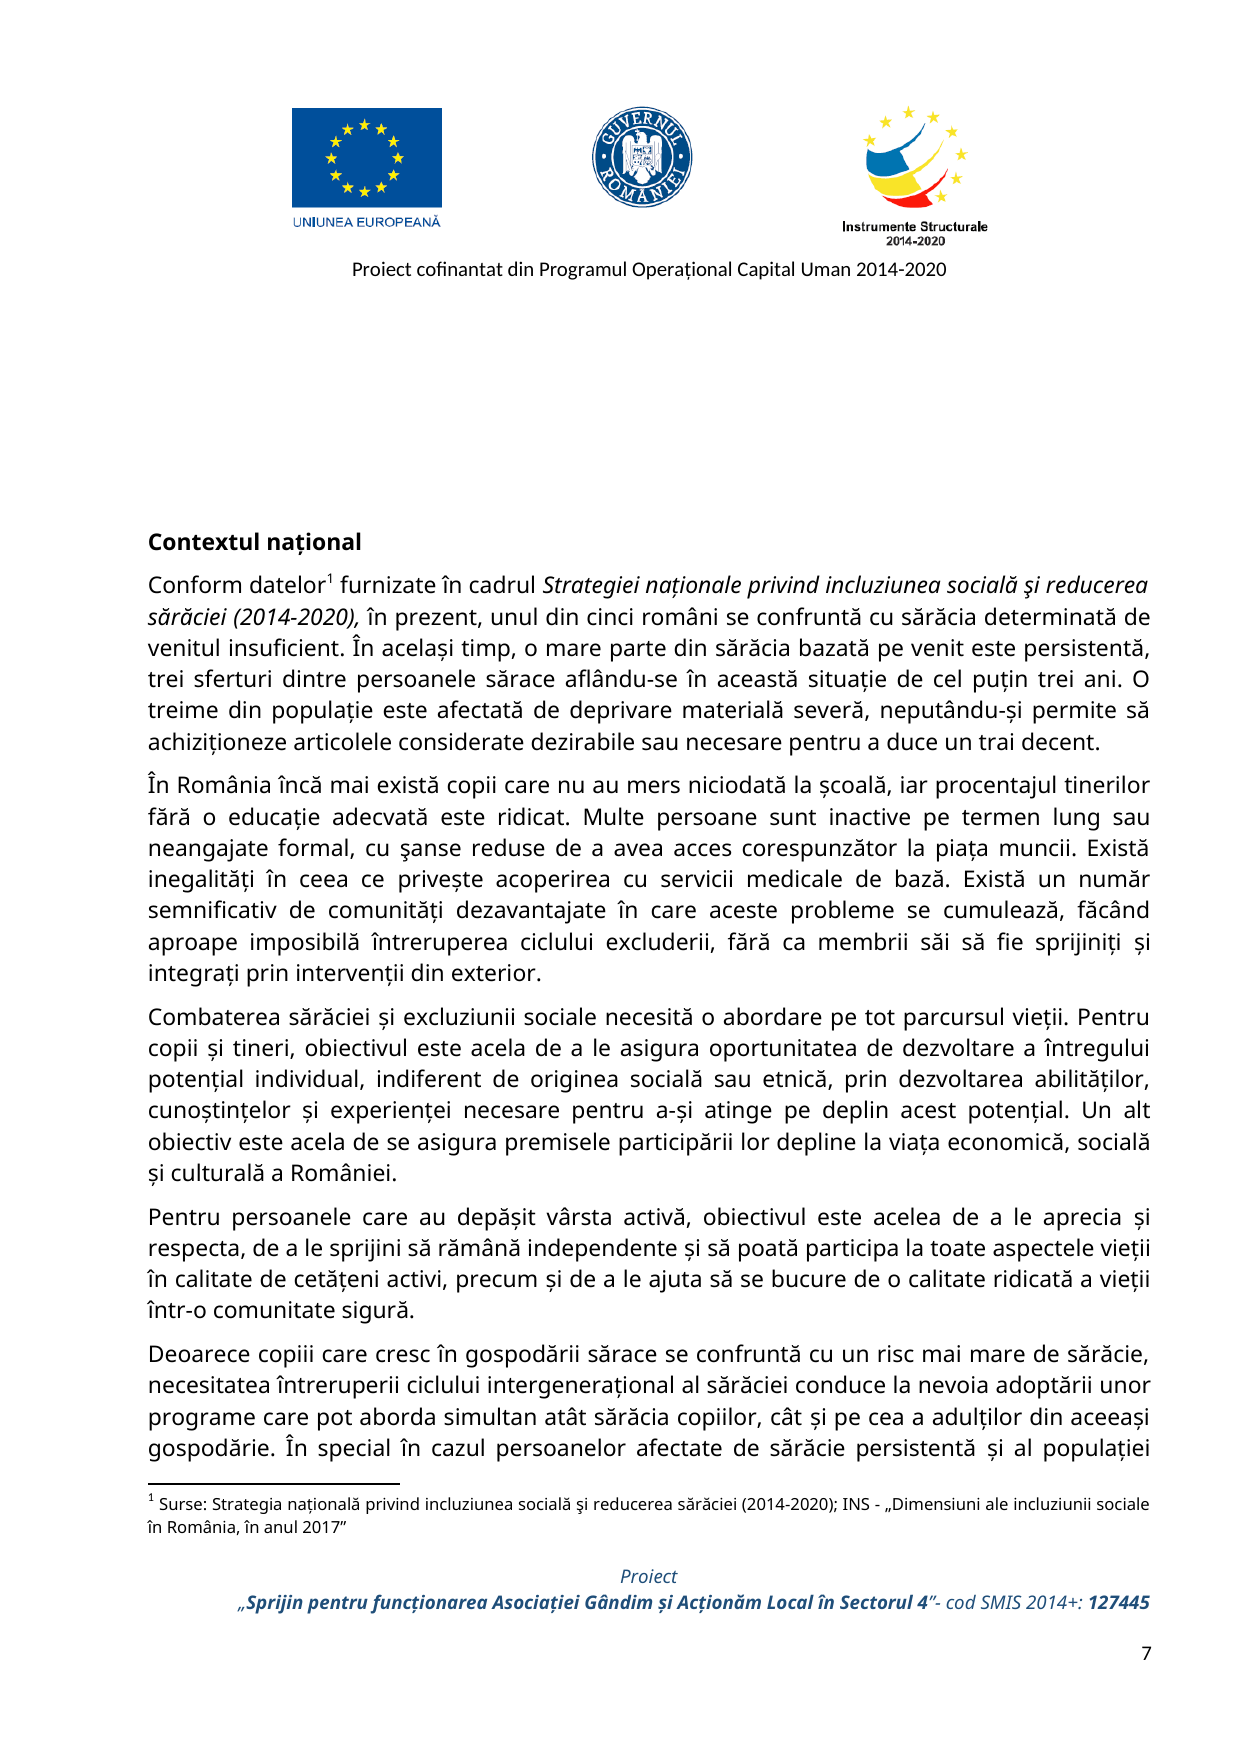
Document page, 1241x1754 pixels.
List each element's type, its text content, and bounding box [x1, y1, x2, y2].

text Combaterea sărăciei şi excluziunii sociale necesită o abordare pe tot parcursul vieții. Pentru copii și tineri, obiectivul este acela de a le asigura oportunitatea de dezvoltare a întregului potențial individual, indiferent de originea socială sau etnică, prin dezvoltarea abilităților, cunoștințelor şi experienței necesare pentru a-şi atinge pe deplin acest potențial. Un alt obiectiv este acela de se asigura premisele participării lor depline la viața economică, socială şi culturală a României. [148, 1001, 1152, 1188]
picture [277, 88, 1022, 256]
text În România încă mai există copii care nu au mers niciodată la școală, iar procentajul tinerilor fără o educație adecvată este ridicat. Multe persoane sunt inactive pe termen lung sau neangajate formal, cu şanse reduse de a avea acces corespunzător la piața muncii. Există inegalități în ceea ce privește acoperirea cu servicii medicale de bază. Există un număr semnificativ de comunități dezavantajate în care aceste probleme se cumulează, făcând aproape imposibilă întreruperea ciclului excluderii, fără ca membrii săi să fie sprijiniți şi integrați prin intervenții din exterior. [148, 769, 1152, 988]
text Conform datelor furnizate în cadrul Strategiei naționale privind incluziunea socială şi reducerea sărăciei (2014-2020), în prezent, unul din cinci români se confruntă cu sărăcia determinată de venitul insuficient. În același timp, o mare parte din sărăcia bazată pe venit este persistentă, trei sferturi dintre persoanele sărace aflându-se în această situație de cel puțin trei ani. O treime din populație este afectată de deprivare materială severă, neputându-și permite să achiziționeze articolele considerate dezirabile sau necesare pentru a duce un trai decent. [148, 569, 1152, 757]
text Pentru persoanele care au depășit vârsta activă, obiectivul este acelea de a le aprecia şi respecta, de a le sprijini să rămână independente şi să poată participa la toate aspectele vieții în calitate de cetățeni activi, precum şi de a le ajuta să se bucure de o calitate ridicată a vieții într-o comunitate sigură. [148, 1201, 1152, 1326]
text Contextul național [148, 526, 1152, 557]
